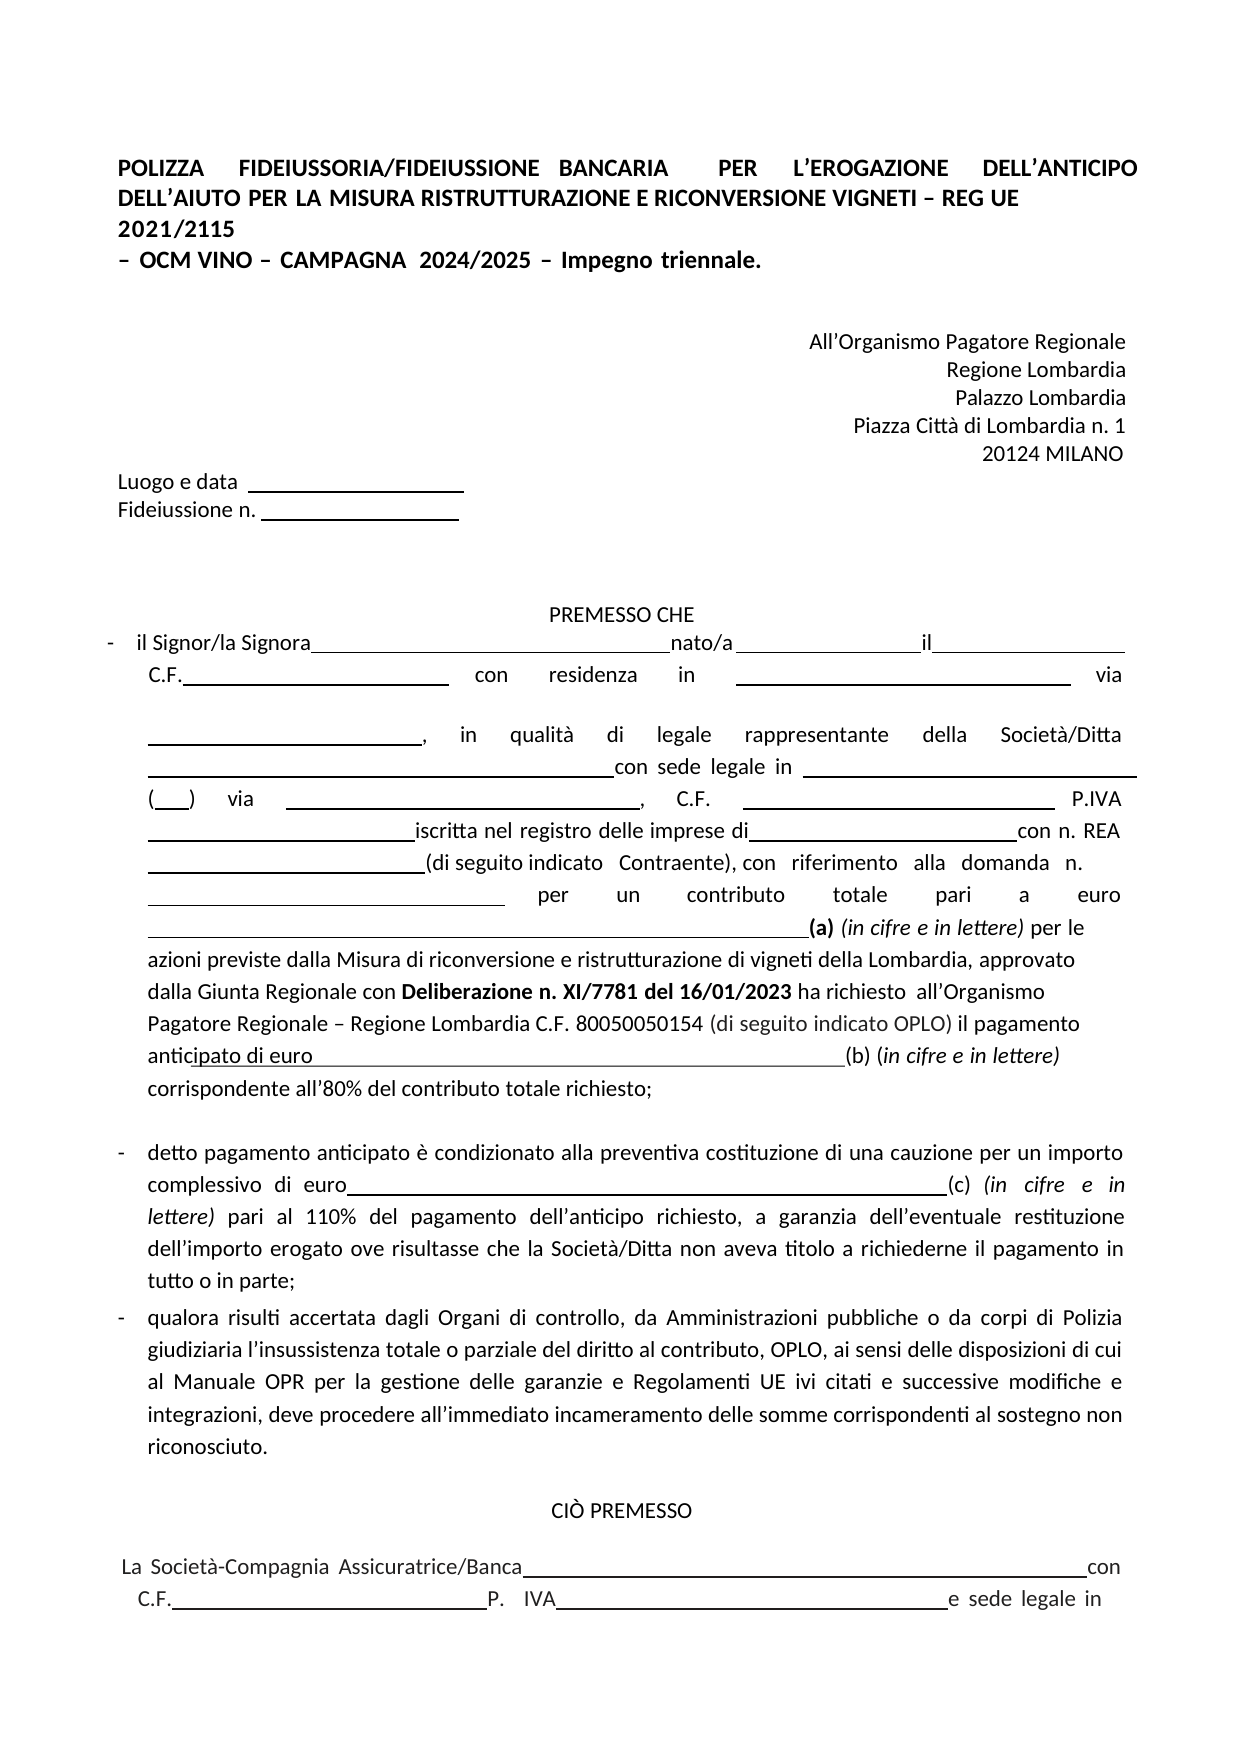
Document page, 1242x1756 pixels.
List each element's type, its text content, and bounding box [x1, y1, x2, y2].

text con sede legale in ( ) via , C.F. P.IVA [147, 752, 1138, 812]
text per un contributo totale pari a euro [147, 881, 1150, 908]
text All’Organismo Pagatore Regionale [787, 327, 1126, 355]
text , in qualità di legale rappresentante della Società/Ditta [147, 720, 1150, 748]
text La Società-Compagnia Assicuratrice/Banca con C.F. P. IVA e sede legale in [118, 1552, 1122, 1612]
list qualora risulti accertata dagli Organi di controllo, da Amministrazioni pubbliche o da corpi di Polizia giudiziaria l’insussistenza totale o parziale del diritto al contributo, OPLO, ai sensi delle disposizioni di cui al Manuale OPR per la gestione delle garanzie e Regolamenti UE ivi citati e successive modifiche e integrazioni, deve procedere all’immediato incameramento delle somme corrispondenti al sostegno non riconosciuto. [118, 1303, 1125, 1460]
text (di seguito indicato Contraente), con riferimento alla domanda n. [147, 848, 1150, 876]
text PREMESSO CHE [547, 600, 696, 628]
title – OCM VINO – CAMPAGNA 2024/2025 – Impegno triennale. [118, 244, 1150, 275]
title POLIZZA FIDEIUSSORIA/FIDEIUSSIONE BANCARIA PER L’EROGAZIONE DELL’ANTICIPO DELL’AIUTO PER LA MISURA RISTRUTTURAZIONE E RICONVERSIONE VIGNETI – REG UE 2021/2115 [118, 152, 1139, 244]
text Regione Lombardia Palazzo Lombardia [944, 355, 1126, 411]
text Luogo e data Fideiussione n. [118, 467, 462, 523]
text 20124 MILANO [982, 439, 1150, 467]
text CIÒ PREMESSO [549, 1496, 694, 1524]
text (a) (in cifre e in lettere) per le azioni previste dalla Misura di riconversione e ristrutturazione di vigneti della Lombardia, approvato dalla Giunta Regionale con Deliberazione n. XI/7781 del 16/01/2023 ha richiesto all’Organismo Pagatore Regionale – Regione Lombardia C.F. 80050050154 (di seguito indicato OPLO) il pagamento anticipato di euro (b) (in cifre e in lettere) [147, 913, 1122, 1069]
text iscritta nel registro delle imprese di con n. REA [147, 816, 1150, 844]
text corrispondente all’80% del contributo totale richiesto; [147, 1074, 1150, 1102]
text Piazza Città di Lombardia n. 1 [787, 411, 1126, 439]
text - il Signor/la Signora nato/a il C.F. con residenza in via [107, 628, 1126, 688]
list detto pagamento anticipato è condizionato alla preventiva costituzione di una cauzione per un importo complessivo di euro (c) (in cifre e in lettere) pari al 110% del pagamento dell’anticipo richiesto, a garanzia dell’eventuale restituzione dell’importo erogato ove risultasse che la Società/Ditta non aveva titolo a richiederne il pagamento in tutto o in parte; [118, 1138, 1125, 1294]
